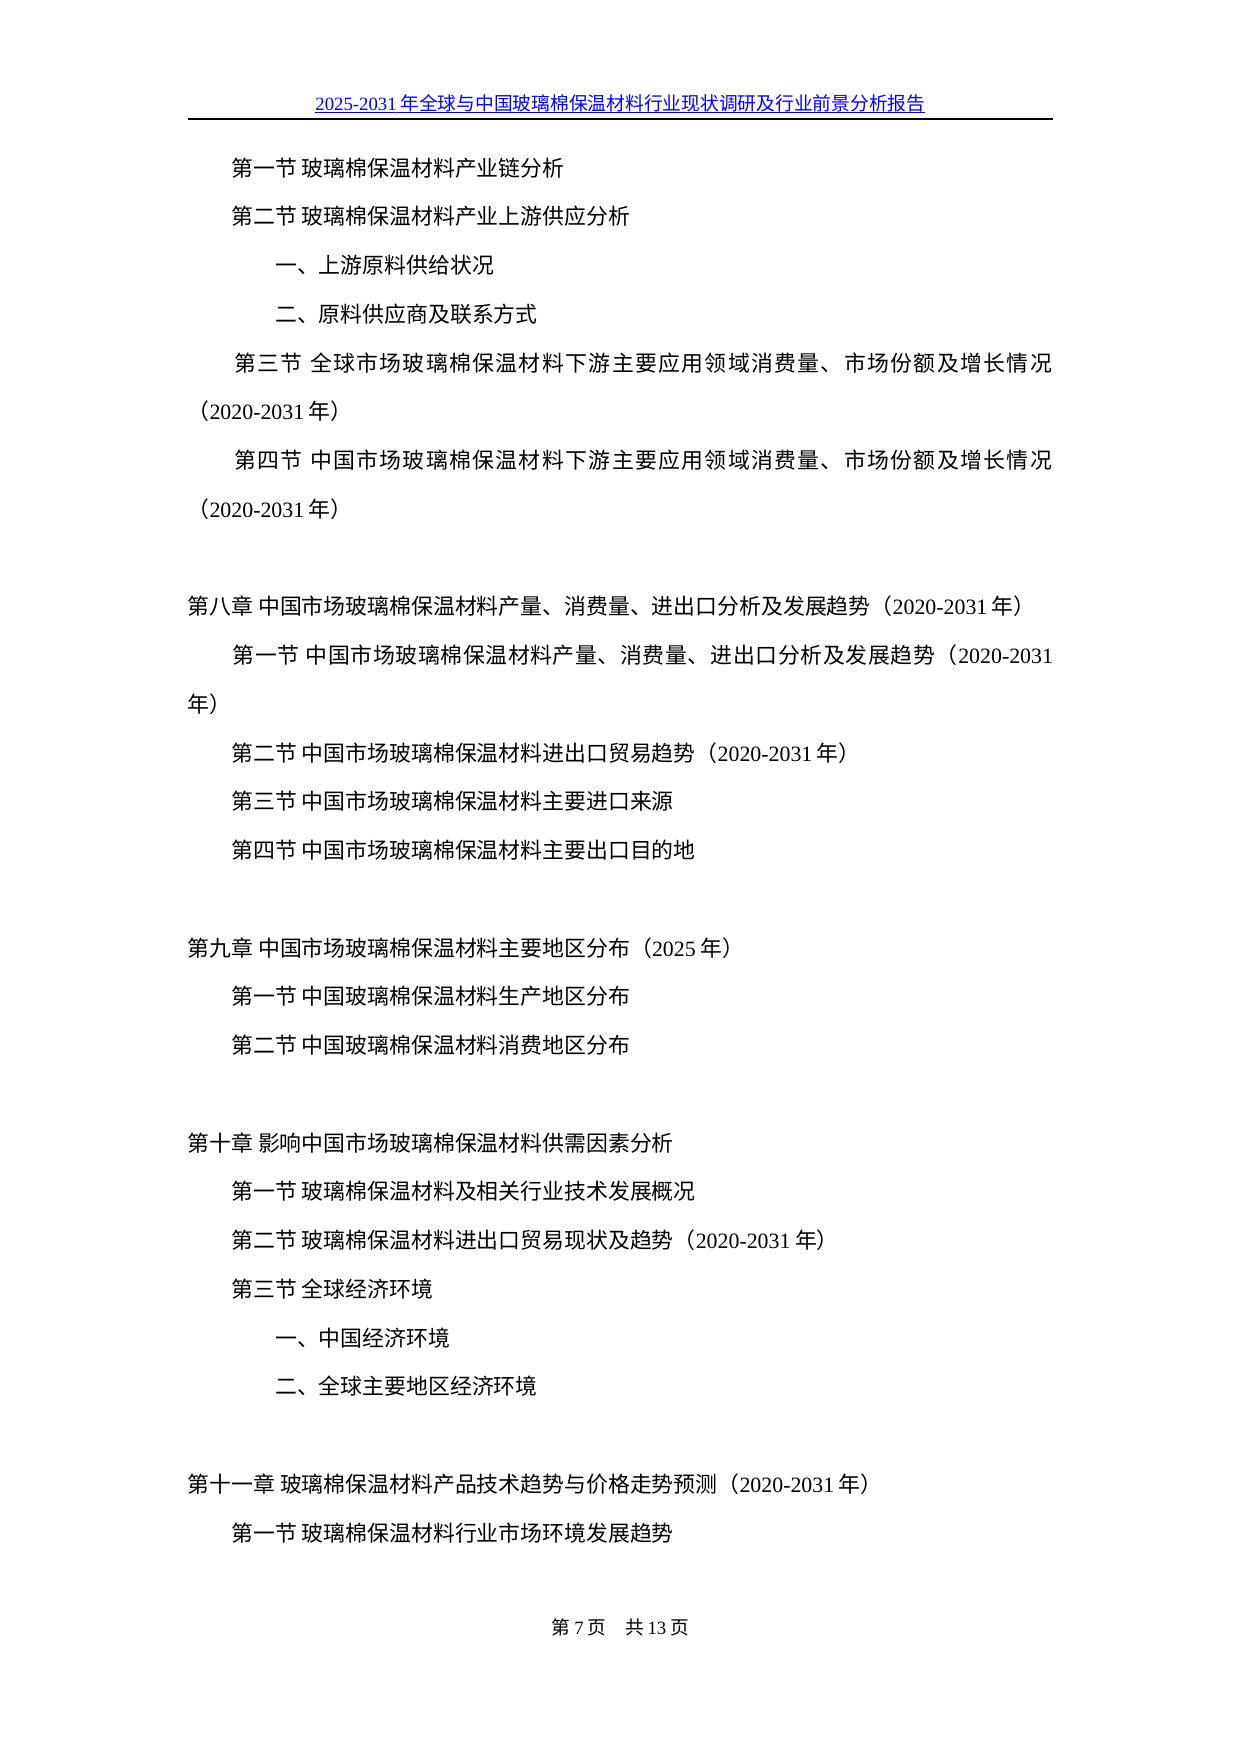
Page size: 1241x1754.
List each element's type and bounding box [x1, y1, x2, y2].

text [187, 150, 1053, 1548]
